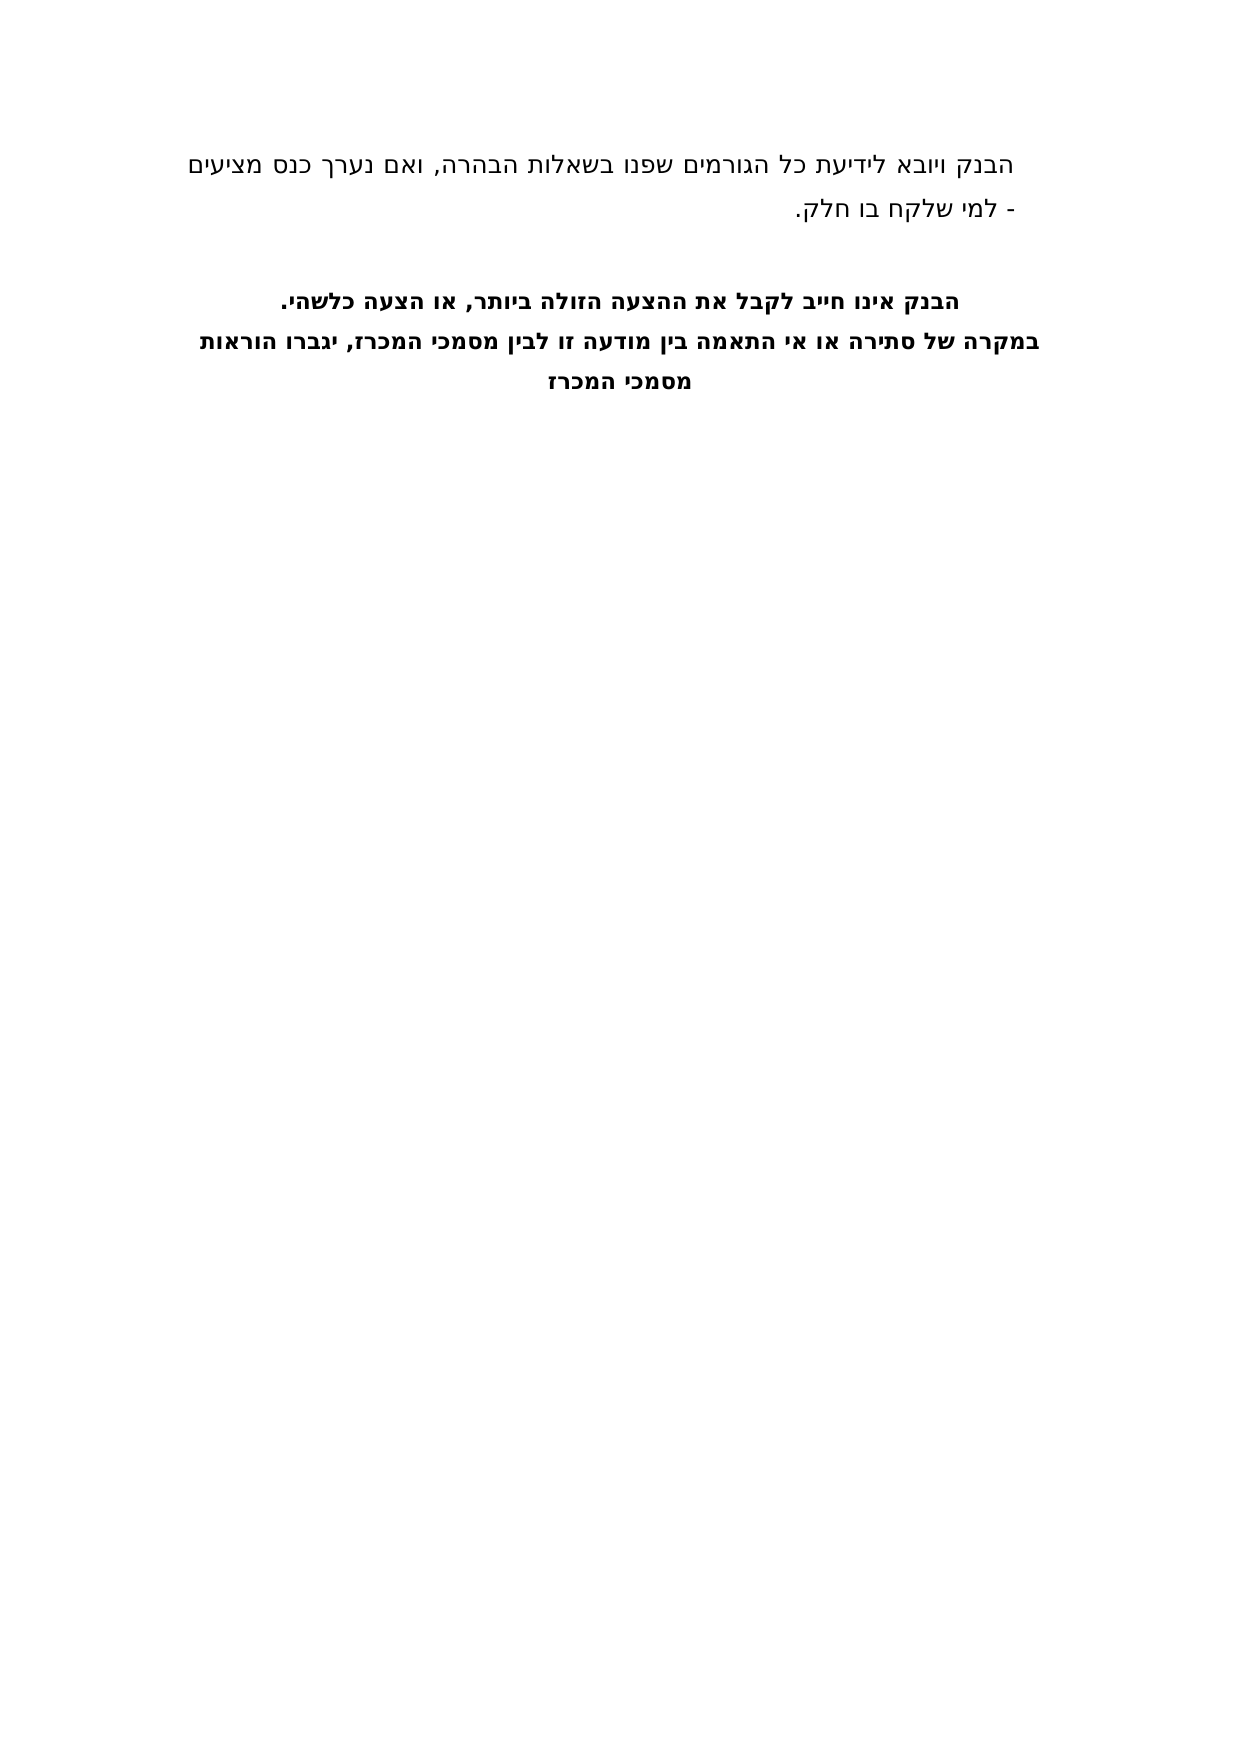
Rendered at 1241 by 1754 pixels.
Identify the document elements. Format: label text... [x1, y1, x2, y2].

text במקרה של סתירה או אי התאמה בין מודעה זו לבין מסמכי המכרז, יגברו הוראות מסמכי המכרז [187, 328, 1053, 394]
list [187, 150, 1053, 223]
text הבנק אינו חייב לקבל את ההצעה הזולה ביותר, או הצעה כלשהי. [187, 288, 1053, 314]
